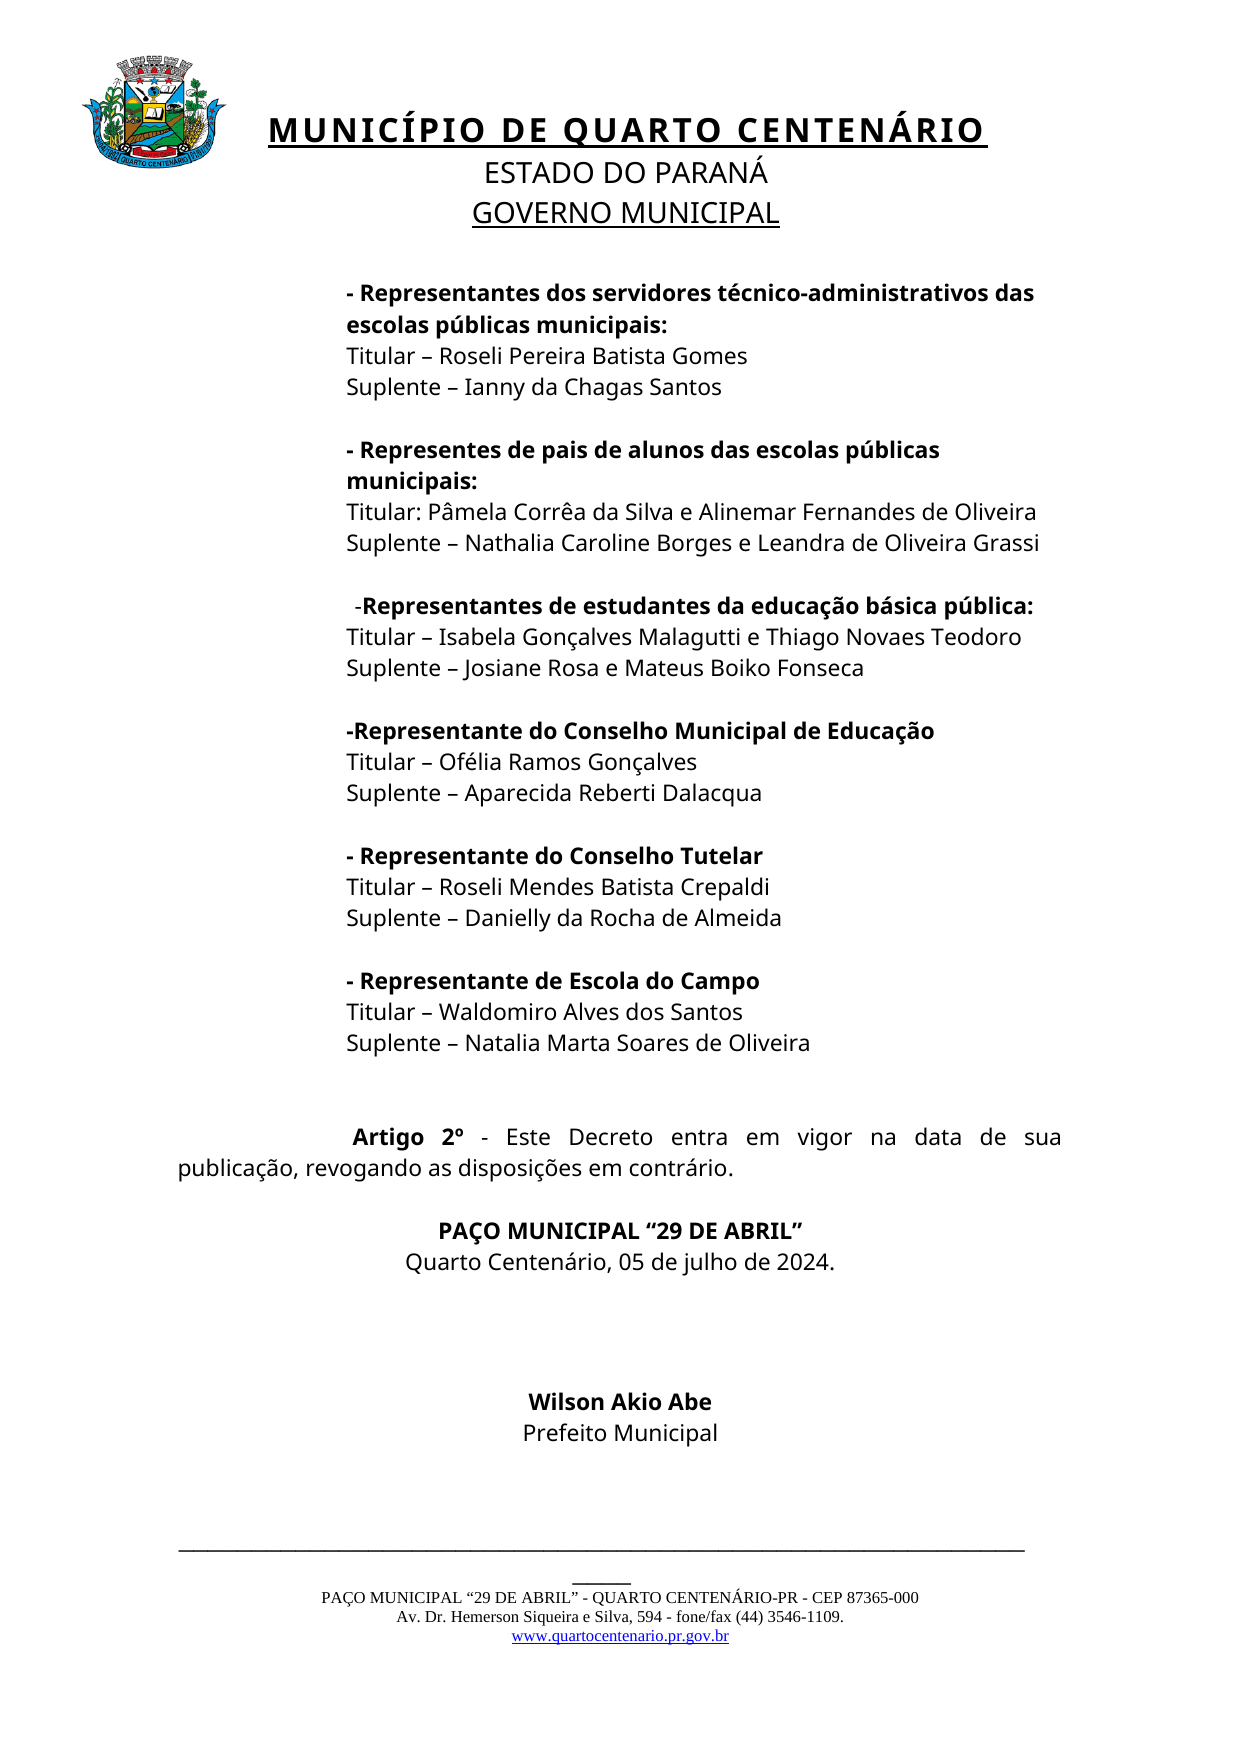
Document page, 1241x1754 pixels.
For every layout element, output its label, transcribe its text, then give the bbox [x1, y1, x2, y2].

text Titular – Roseli Pereira Batista Gomes [177, 340, 1063, 371]
text Titular – Ofélia Ramos Gonçalves [272, 746, 1063, 777]
text Suplente – Ianny da Chagas Santos [177, 371, 1063, 402]
text Wilson Akio Abe [177, 1386, 1063, 1417]
text Prefeito Municipal [177, 1417, 1063, 1448]
text - Representantes dos servidores técnico-administrativos das escolas públicas municipais: [346, 277, 1063, 340]
text - Representante de Escola do Campo [346, 965, 1063, 996]
text Artigo 2º - entra na de publicação, revogando as disposições em contrário. [177, 1121, 1063, 1184]
text Suplente – Nathalia Caroline Borges e Leandra de Oliveira Grassi [251, 527, 1063, 559]
text -Representante do Conselho Municipal de Educação [346, 715, 1063, 746]
text - Representante do Conselho Tutelar [346, 840, 1063, 871]
text -Representantes de estudantes da educação básica pública: [346, 590, 1063, 621]
picture [71, 47, 230, 179]
text Suplente – Josiane Rosa e Mateus Boiko Fonseca [272, 652, 1063, 684]
text Titular – Isabela Gonçalves Malagutti e Thiago Novaes Teodoro [272, 621, 1063, 652]
text Quarto Centenário, 05 de julho de 2024. [177, 1246, 1063, 1277]
text Titular: Pâmela Corrêa da Silva e Alinemar Fernandes de Oliveira [251, 496, 1063, 527]
text Suplente – Natalia Marta Soares de Oliveira [325, 1027, 1063, 1059]
text Titular – Roseli Mendes Batista Crepaldi [272, 871, 1063, 902]
text Suplente – Aparecida Reberti Dalacqua [325, 777, 1063, 809]
text Titular – Waldomiro Alves dos Santos [272, 996, 1063, 1027]
text Suplente – Danielly da Rocha de Almeida [325, 902, 1063, 934]
subtitle PAÇO MUNICIPAL “29 DE ABRIL” [177, 1215, 1063, 1246]
text - Representes de pais de alunos das escolas públicas municipais: [346, 434, 1063, 496]
